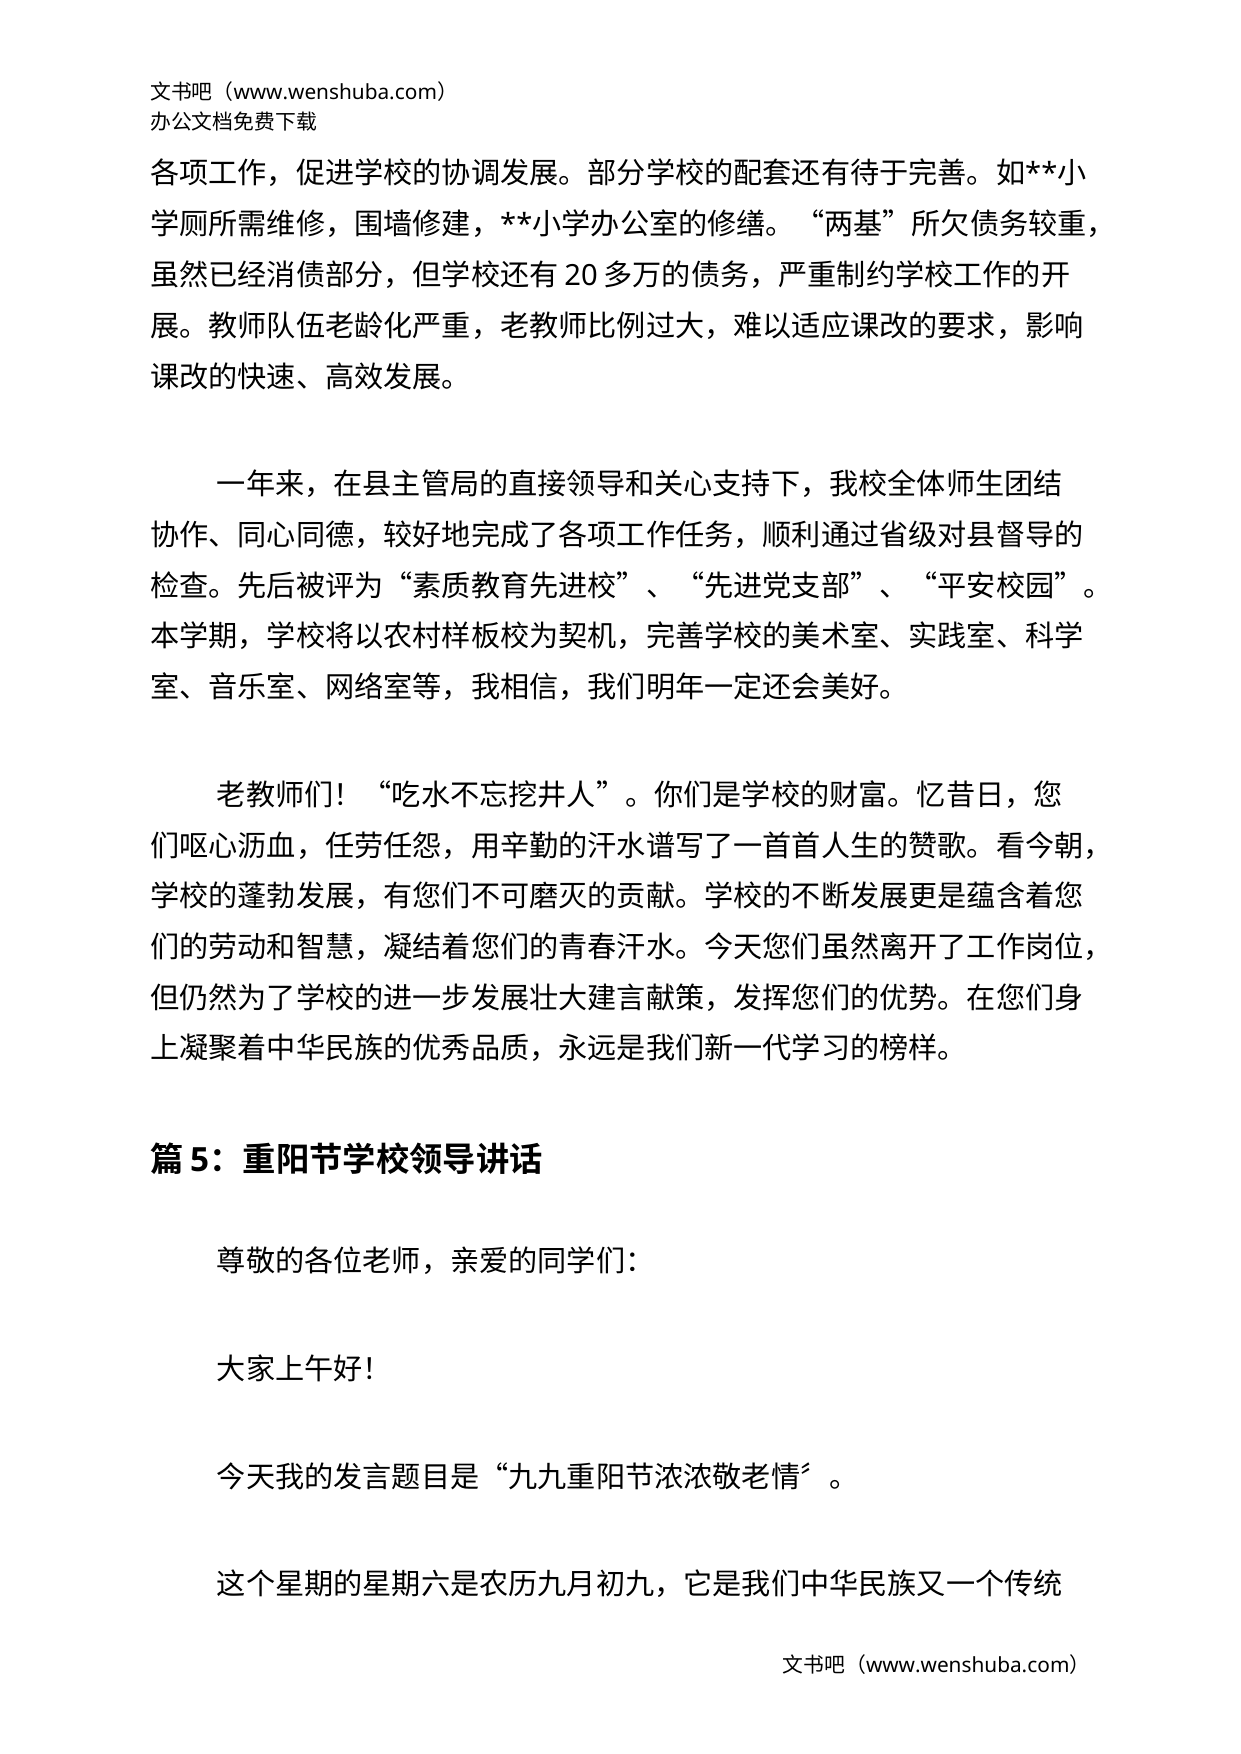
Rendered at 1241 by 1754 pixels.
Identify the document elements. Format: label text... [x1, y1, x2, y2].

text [150, 1561, 1090, 1603]
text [150, 150, 1090, 396]
text 今天我的发言题目是“九九重阳节浓浓敬老情〞。 [150, 1453, 1090, 1495]
text 篇5：重阳节学校领导讲话 [150, 1133, 1090, 1181]
text 大家上午好！ [150, 1346, 1090, 1388]
text 尊敬的各位老师，亲爱的同学们： [150, 1238, 1090, 1280]
text 老教师们！“吃水不忘挖井人”。你们是学校的财富。忆昔日，您们呕心沥血，任劳任怨，用辛勤的汗水谱写了一首首人生的赞歌。看今朝，学校的蓬勃发展，有您们不可磨灭的贡献。学校的不断发展更是蕴含着您们的劳动和智慧，凝结着您们的青春汗水。今天您们虽然离开了工作岗位，但仍然为了学校的进一步发展壮大建言献策，发挥您们的优势。在您们身上凝聚着中华民族的优秀品质，永远是我们新一代学习的榜样。 [150, 771, 1090, 1067]
text 一年来，在县主管局的直接领导和关心支持下，我校全体师生团结协作、同心同德，较好地完成了各项工作任务，顺利通过省级对县督导的检查。先后被评为“素质教育先进校”、“先进党支部”、“平安校园”。本学期，学校将以农村样板校为契机，完善学校的美术室、实践室、科学室、音乐室、网络室等，我相信，我们明年一定还会美好。 [150, 461, 1090, 706]
